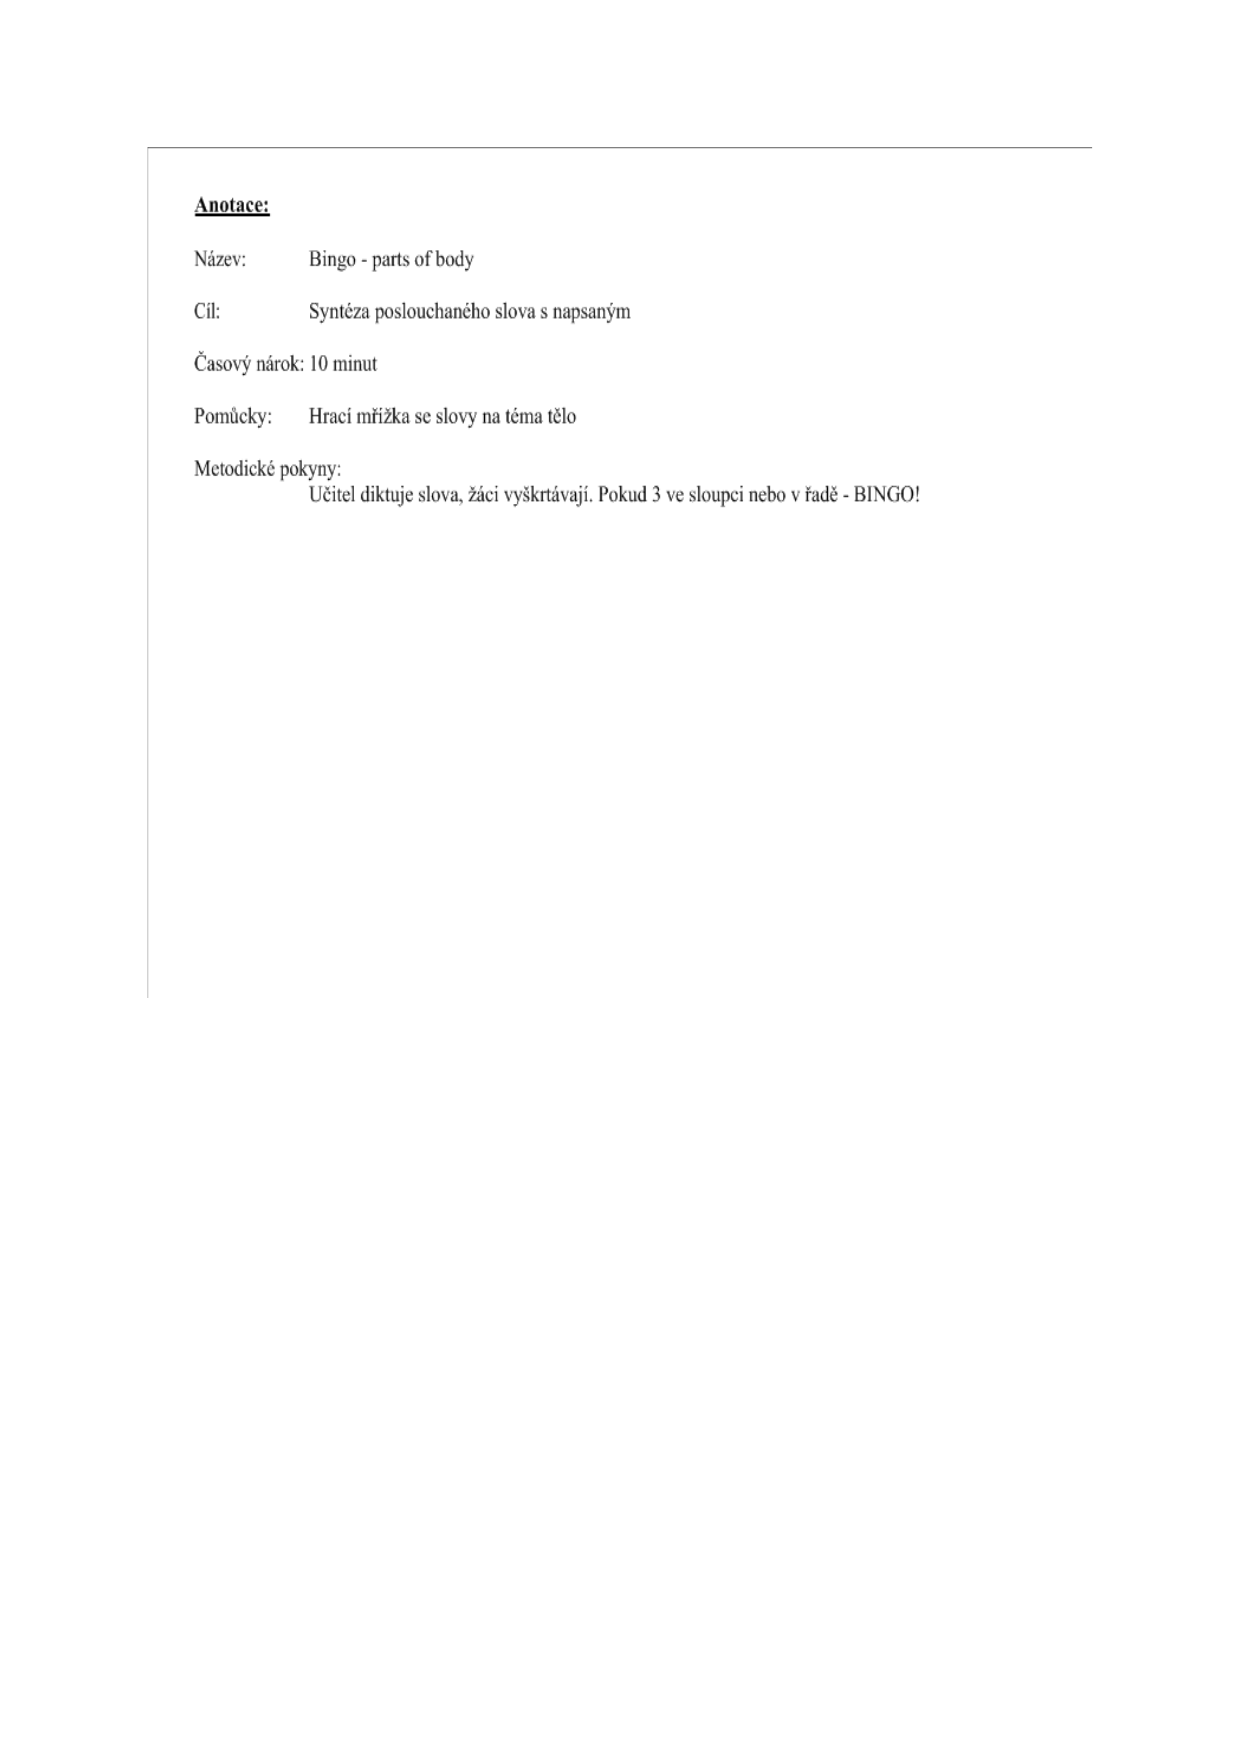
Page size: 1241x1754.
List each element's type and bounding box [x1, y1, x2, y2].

picture [147, 147, 1093, 998]
